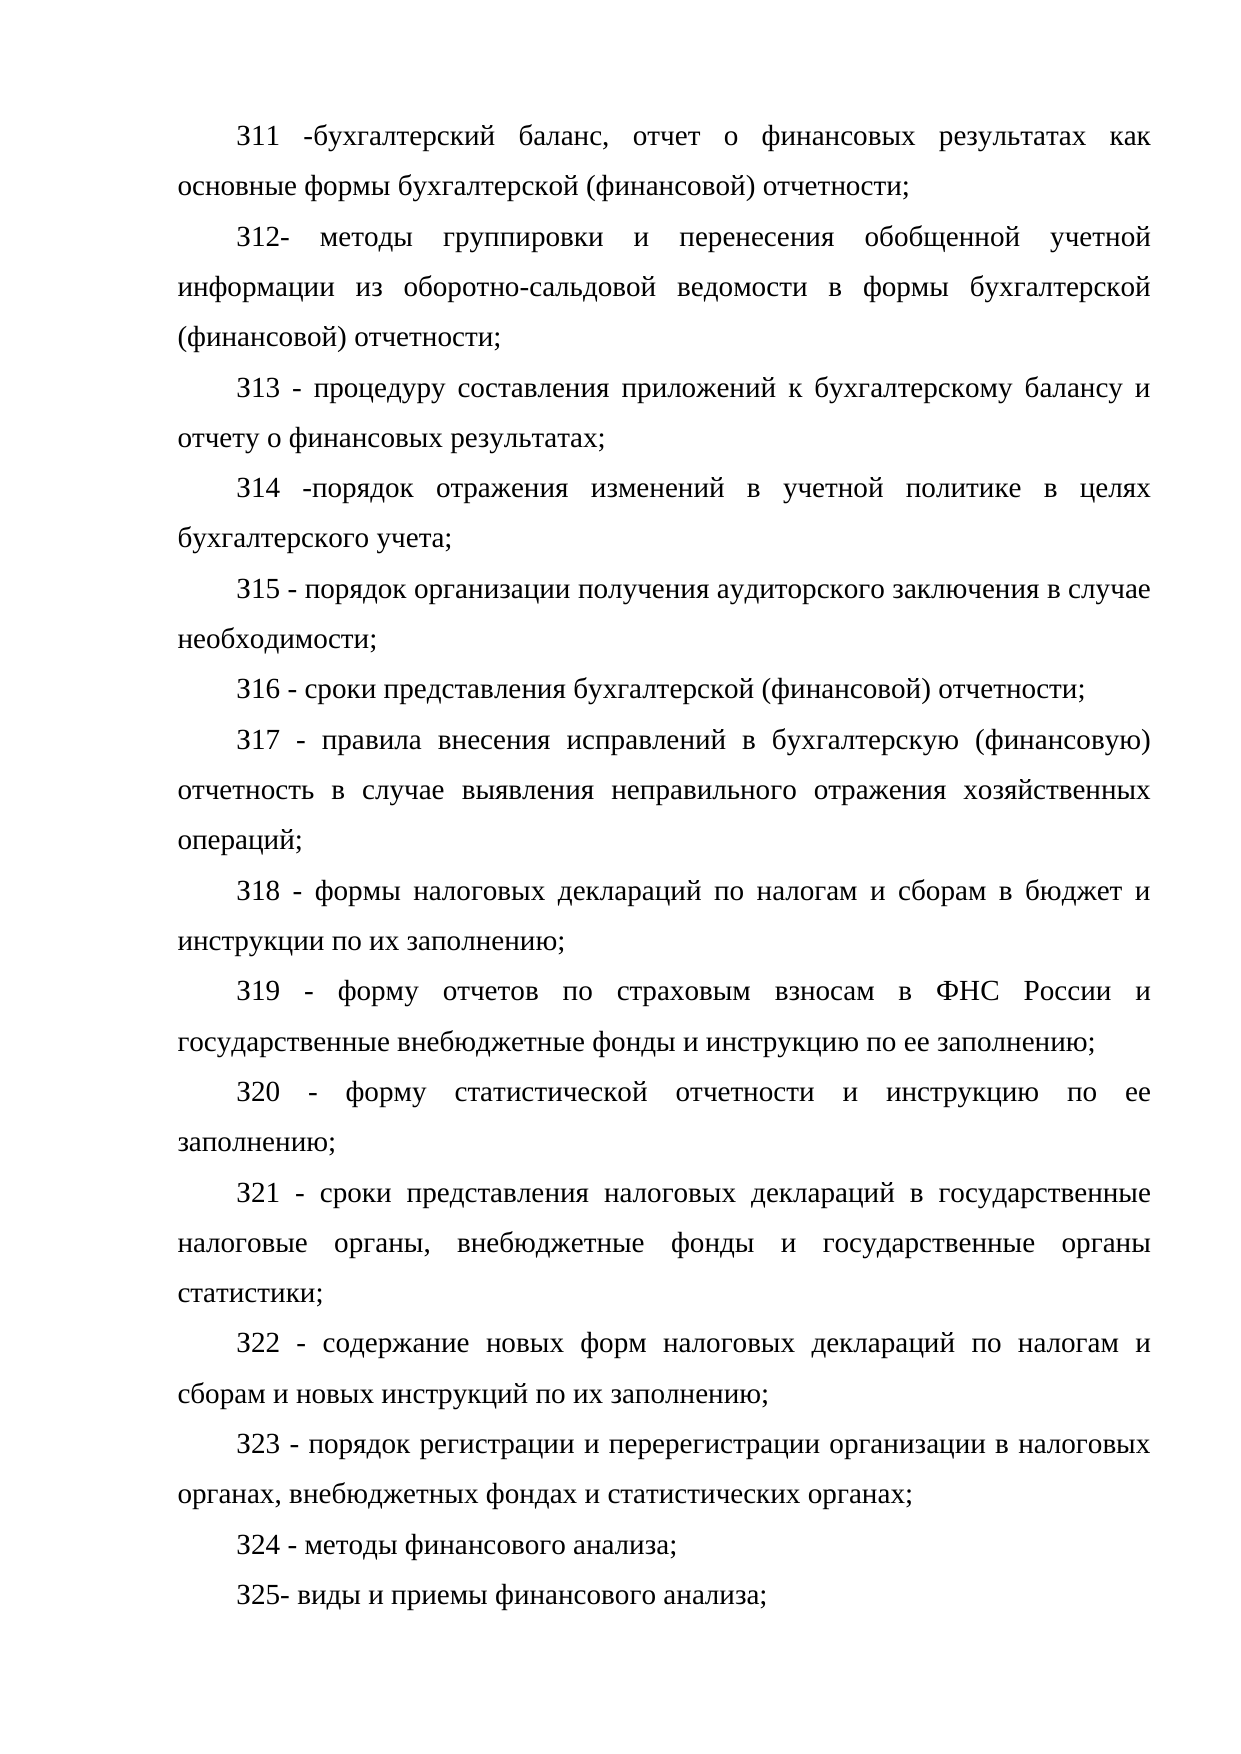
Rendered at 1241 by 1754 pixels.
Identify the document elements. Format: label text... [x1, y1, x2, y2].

text З14 -порядок отражения изменений в учетной политике в целях бухгалтерского учета; [177, 470, 1152, 554]
text З17 - правила внесения исправлений в бухгалтерскую (финансовую) отчетность в случае выявления неправильного отражения хозяйственных операций; [177, 722, 1152, 856]
text З24 - методы финансового анализа; [177, 1527, 1152, 1560]
text З21 - сроки представления налоговых деклараций в государственные налоговые органы, внебюджетные фонды и государственные органы статистики; [177, 1175, 1152, 1309]
text З18 - формы налоговых деклараций по налогам и сборам в бюджет и инструкции по их заполнению; [177, 873, 1152, 957]
text З12- методы группировки и перенесения обобщенной учетной информации из оборотно-сальдовой ведомости в формы бухгалтерской (финансовой) отчетности; [177, 219, 1152, 353]
text З20 - форму статистической отчетности и инструкцию по ее заполнению; [177, 1074, 1152, 1158]
text З22 - содержание новых форм налоговых деклараций по налогам и сборам и новых инструкций по их заполнению; [177, 1326, 1152, 1409]
text З13 - процедуру составления приложений к бухгалтерскому балансу и отчету о финансовых результатах; [177, 370, 1152, 453]
text З19 - форму отчетов по страховым взносам в ФНС России и государственные внебюджетные фонды и инструкцию по ее заполнению; [177, 973, 1152, 1057]
text З11 -бухгалтерский баланс, отчет о финансовых результатах как основные формы бухгалтерской (финансовой) отчетности; [177, 118, 1152, 202]
text З25- виды и приемы финансового анализа; [177, 1577, 1152, 1611]
text З15 - порядок организации получения аудиторского заключения в случае необходимости; [177, 571, 1152, 655]
text З23 - порядок регистрации и перерегистрации организации в налоговых органах, внебюджетных фондах и статистических органах; [177, 1426, 1152, 1510]
text З16 - сроки представления бухгалтерской (финансовой) отчетности; [177, 672, 1152, 705]
